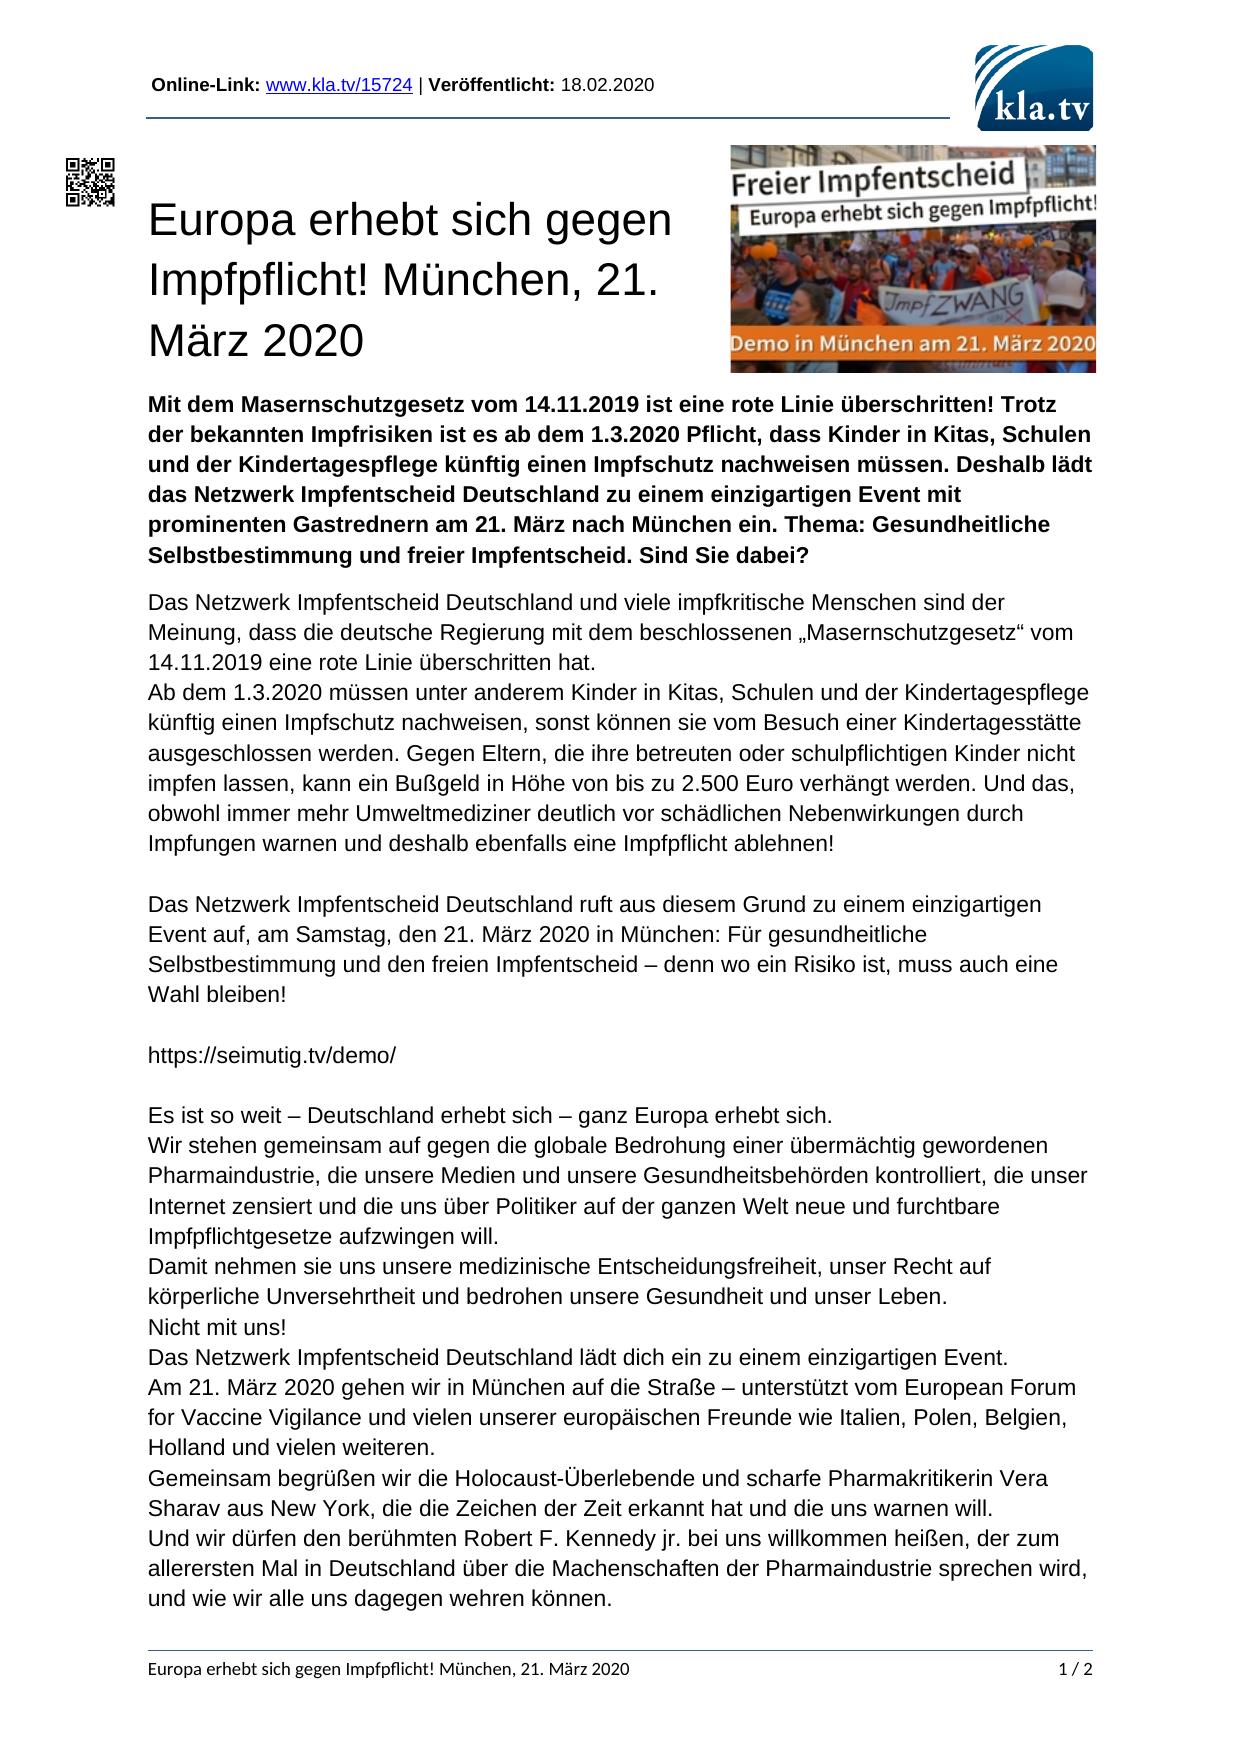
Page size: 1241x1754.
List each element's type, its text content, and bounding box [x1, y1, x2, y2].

text Das Netzwerk Impfentscheid Deutschland und viele impfkritische Menschen sind der Meinung, dass die deutsche Regierung mit dem beschlossenen „Masernschutzgesetz“ vom 14.11.2019 eine rote Linie überschritten hat. Ab dem 1.3.2020 müssen unter anderem Kinder in Kitas, Schulen und der Kindertagespflege künftig einen Impfschutz nachweisen, sonst können sie vom Besuch einer Kindertagesstätte ausgeschlossen werden. Gegen Eltern, die ihre betreuten oder schulpflichtigen Kinder nicht impfen lassen, kann ein Bußgeld in Höhe von bis zu 2.500 Euro verhängt werden. Und das, obwohl immer mehr Umweltmediziner deutlich vor schädlichen Nebenwirkungen durch Impfungen warnen und deshalb ebenfalls eine Impfpflicht ablehnen! Das Netzwerk Impfentscheid Deutschland ruft aus diesem Grund zu einem einzigartigen Event auf, am Samstag, den 21. März 2020 in München: Für gesundheitliche Selbstbestimmung und den freien Impfentscheid – denn wo ein Risiko ist, muss auch eine Wahl bleiben! https://seimutig.tv/demo/ Es ist so weit – Deutschland erhebt sich – ganz Europa erhebt sich. Wir stehen gemeinsam auf gegen die globale Bedrohung einer übermächtig gewordenen Pharmaindustrie, die unsere Medien und unsere Gesundheitsbehörden kontrolliert, die unser Internet zensiert und die uns über Politiker auf der ganzen Welt neue und furchtbare Impfpflichtgesetze aufzwingen will. Damit nehmen sie uns unsere medizinische Entscheidungsfreiheit, unser Recht auf körperliche Unversehrtheit und bedrohen unsere Gesundheit und unser Leben. Nicht mit uns! Das Netzwerk Impfentscheid Deutschland lädt dich ein zu einem einzigartigen Event. Am 21. März 2020 gehen wir in München auf die Straße – unterstützt vom European Forum for Vaccine Vigilance und vielen unserer europäischen Freunde wie Italien, Polen, Belgien, Holland und vielen weiteren. Gemeinsam begrüßen wir die Holocaust-Überlebende und scharfe Pharmakritikerin Vera Sharav aus New York, die die Zeichen der Zeit erkannt hat und die uns warnen will. Und wir dürfen den berühmten Robert F. Kennedy jr. bei uns willkommen heißen, der zum allerersten Mal in Deutschland über die Machenschaften der Pharmaindustrie sprechen wird, und wie wir alle uns dagegen wehren können. [148, 588, 1093, 1612]
text Europa erhebt sich gegen Impfpflicht! München, 21. März 2020 [148, 192, 1093, 366]
text Mit dem Masernschutzgesetz vom 14.11.2019 ist eine rote Linie überschritten! Trotz der bekannten Impfrisiken ist es ab dem 1.3.2020 Pflicht, dass Kinder in Kitas, Schulen und der Kindertagespflege künftig einen Impfschutz nachweisen müssen. Deshalb lädt das Netzwerk Impfentscheid Deutschland zu einem einzigartigen Event mit prominenten Gastrednern am 21. März nach München ein. Thema: Gesundheitliche Selbstbestimmung und freier Impfentscheid. Sind Sie dabei? [148, 391, 1093, 568]
